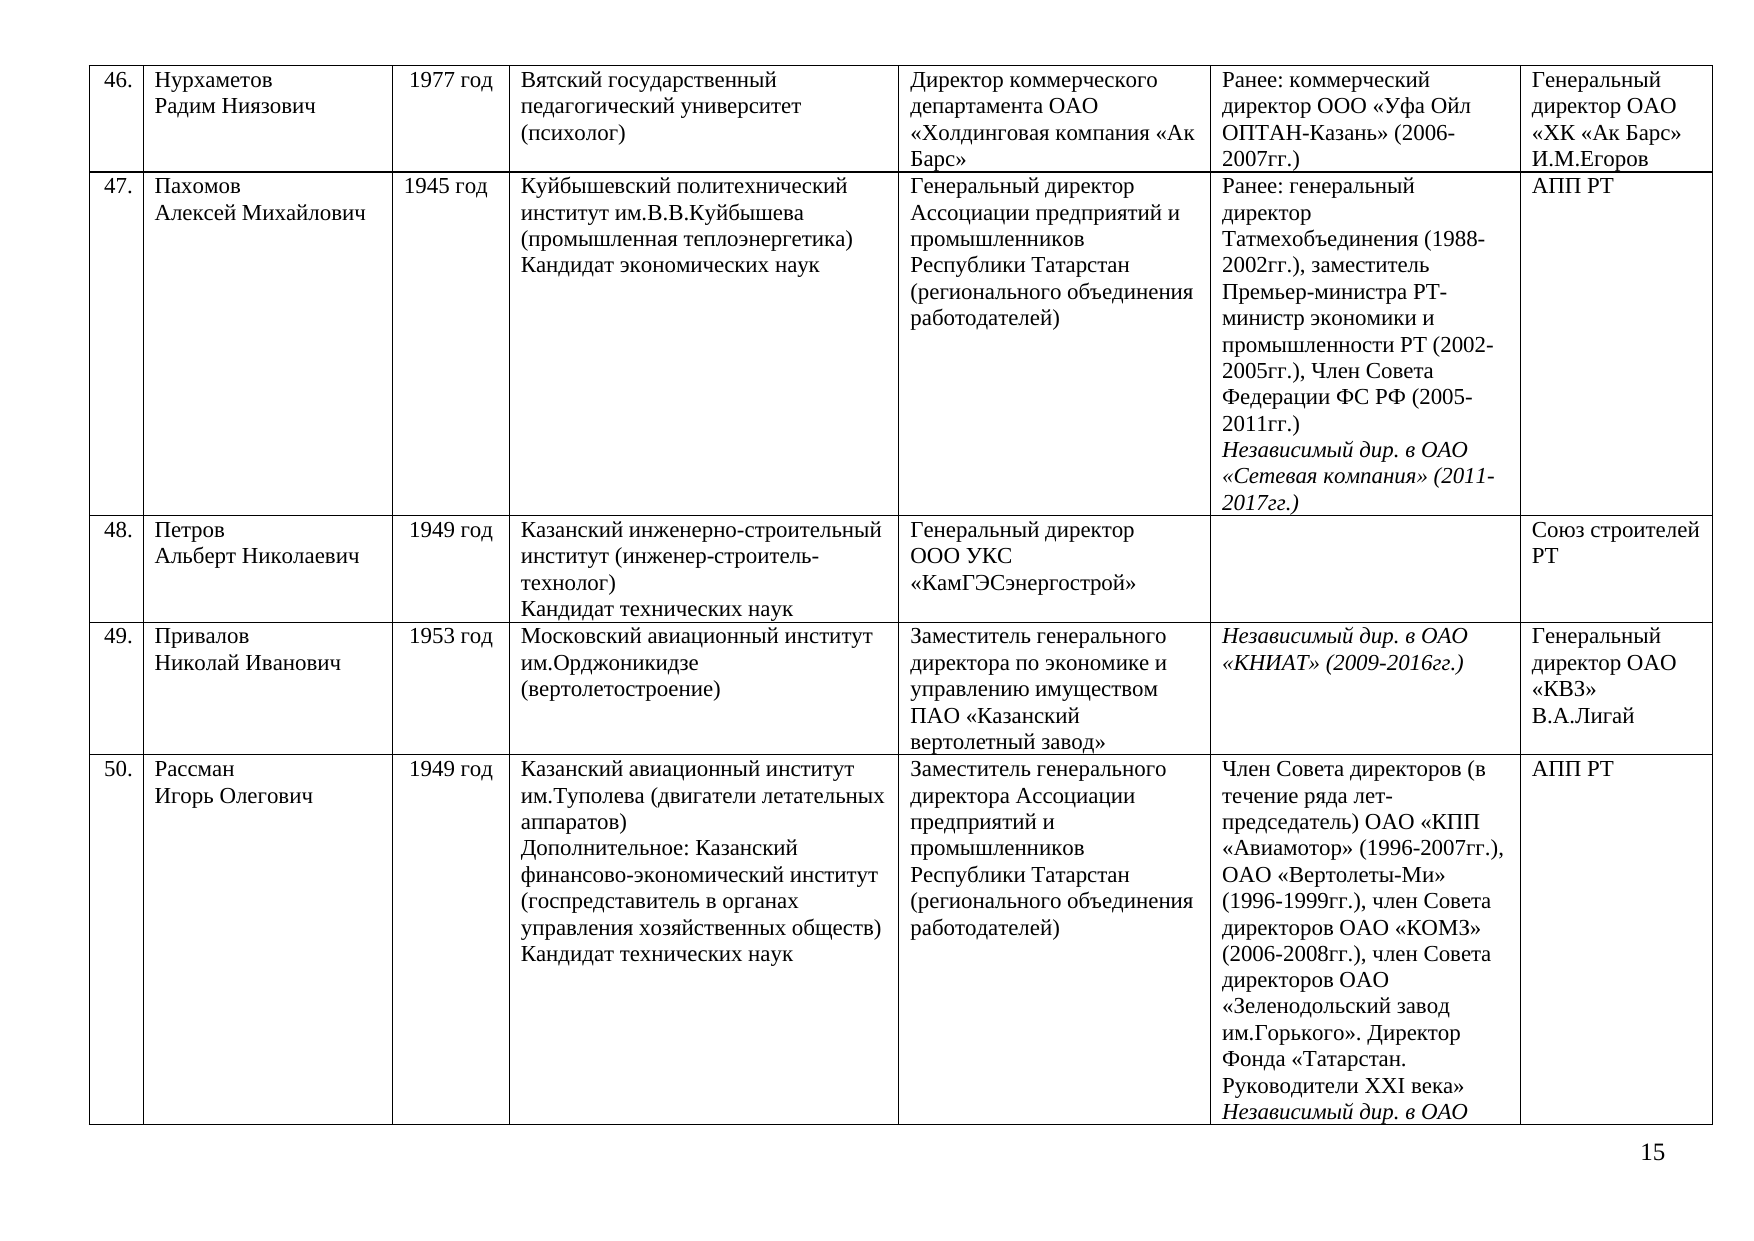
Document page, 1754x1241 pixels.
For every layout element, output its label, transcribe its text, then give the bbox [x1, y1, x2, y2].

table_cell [1211, 755, 1520, 1124]
table_cell [90, 516, 143, 622]
table_cell Генеральный директор ОАО «ХК «Ак Барс» И.М.Егоров [1521, 66, 1712, 171]
table_cell Директор коммерческого департамента ОАО «Холдинговая компания «Ак Барс» [899, 66, 1210, 171]
table_cell Привалов Николай Иванович [144, 623, 392, 754]
table_cell [90, 173, 143, 515]
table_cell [510, 755, 898, 1124]
table_cell Независимый дир. в ОАО «КНИАТ» (2009-2016гг.) [1211, 623, 1520, 754]
table_cell Пахомов Алексей Михайлович [144, 173, 392, 515]
table_cell [90, 66, 143, 171]
table_cell АПП РТ [1521, 755, 1712, 1124]
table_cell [899, 755, 1210, 1124]
table_cell 1949 год [393, 755, 509, 1124]
table_cell Казанский инженерно-строительный институт (инженер-строитель-технолог) Кандидат технических наук [510, 516, 898, 622]
table_cell 1953 год [393, 623, 509, 754]
table_cell Генеральный директор ООО УКС «КамГЭСэнергострой» [899, 516, 1210, 622]
table_cell Заместитель генерального директора по экономике и управлению имуществом ПАО «Казанский вертолетный завод» [899, 623, 1210, 754]
table_cell Московский авиационный институт им.Орджоникидзе (вертолетостроение) [510, 623, 898, 754]
table_cell 1949 год [393, 516, 509, 622]
table_cell АПП РТ [1521, 173, 1712, 515]
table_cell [144, 755, 392, 1124]
table_cell Нурхаметов Радим Ниязович [144, 66, 392, 171]
table_cell 1977 год [393, 66, 509, 171]
table_cell Куйбышевский политехнический институт им.В.В.Куйбышева (промышленная теплоэнергетика) Кандидат экономических наук [510, 173, 898, 515]
table_cell Петров Альберт Николаевич [144, 516, 392, 622]
table_cell [1211, 516, 1520, 622]
table_cell Ранее: генеральный директор Татмехобъединения (1988-2002гг.), заместитель Премьер-министра РТ-министр экономики и промышленности РТ (2002-2005гг.), Член Совета Федерации ФС РФ (2005-2011гг.) Независимый дир. в ОАО «Сетевая компания» (2011-2017гг.) [1211, 173, 1520, 515]
table_cell Генеральный директор Ассоциации предприятий и промышленников Республики Татарстан (регионального объединения работодателей) [899, 173, 1210, 515]
table_cell Союз строителей РТ [1521, 516, 1712, 622]
table_cell Генеральный директор ОАО «КВЗ» В.А.Лигай [1521, 623, 1712, 754]
table_cell [90, 623, 143, 754]
table_cell Ранее: коммерческий директор ООО «Уфа Ойл ОПТАН-Казань» (2006-2007гг.) [1211, 66, 1520, 171]
table_cell [90, 755, 143, 1124]
table_cell 1945 год [393, 173, 509, 515]
table_cell Вятский государственный педагогический университет (психолог) [510, 66, 898, 171]
